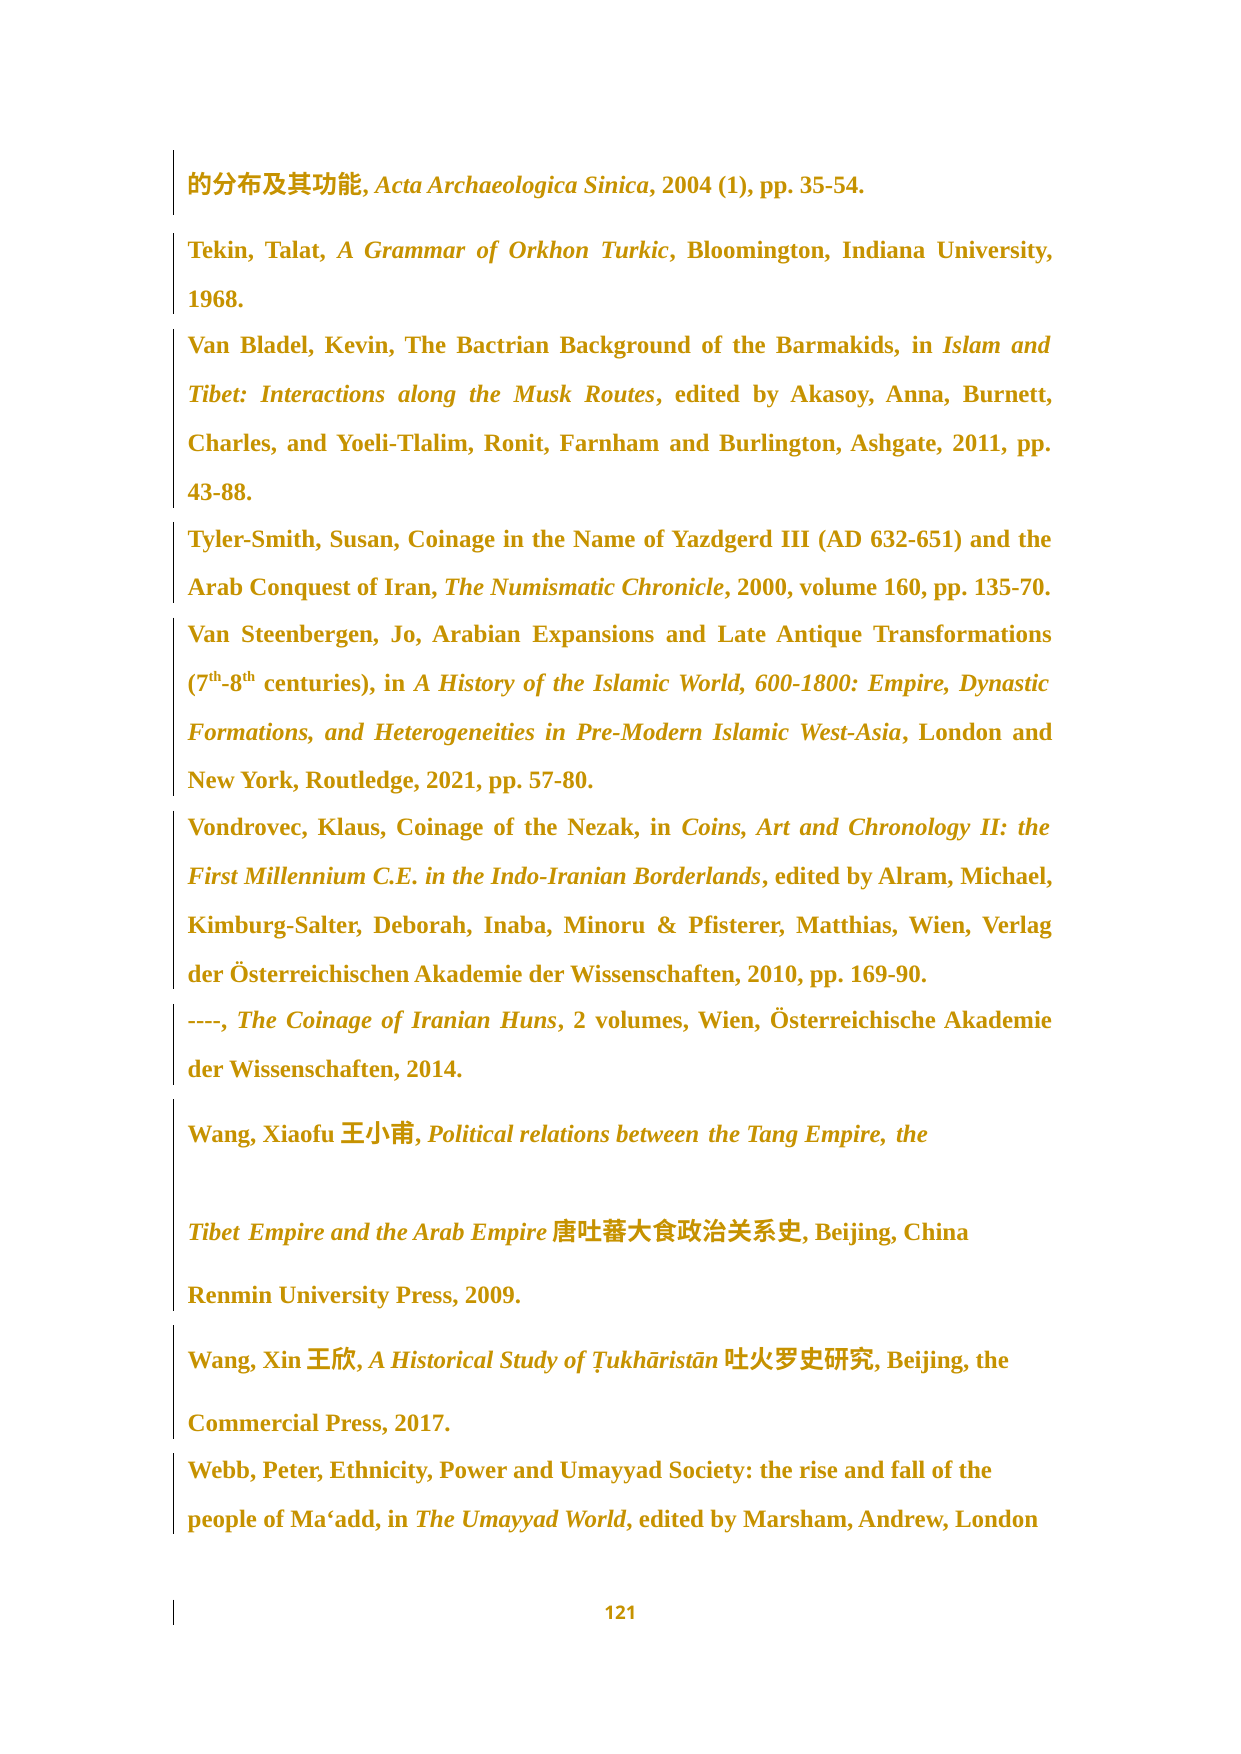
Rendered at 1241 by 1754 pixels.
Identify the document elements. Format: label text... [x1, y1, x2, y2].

text Van Bladel, Kevin, The Bactrian Background of the Barmakids, in Islam and Tibet: Interactions along the Musk Routes, edited by Akasoy, Anna, Burnett, Charles, and Yoeli-Tlalim, Ronit, Farnham and Burlington, Ashgate, 2011, pp. 43-88. [187, 329, 1053, 507]
text ----, The Coinage of Iranian Huns, 2 volumes, Wien, Österreichische Akademie der Wissenschaften, 2014. [187, 1004, 1053, 1085]
text Vondrovec, Klaus, Coinage of the Nezak, in Coins, Art and Chronology II: the First Millennium C.E. in the Indo-Iranian Borderlands, edited by Alram, Michael, Kimburg-Salter, Deborah, Inaba, Minoru & Pfisterer, Matthias, Wien, Verlag der Österreichischen Akademie der Wissenschaften, 2010, pp. 169-90. [187, 811, 1053, 989]
text Wang, Xin王欣, A Historical Study of Ṭukhāristān吐火罗史研究, Beijing, the Commercial Press, 2017. [187, 1325, 1053, 1439]
text Van Steenbergen, Jo, Arabian Expansions and Late Antique Transformations (7th-8th centuries), in A History of the Islamic World, 600-1800: Empire, Dynastic Formations, and Heterogeneities in Pre-Modern Islamic West-Asia, London and New York, Routledge, 2021, pp. 57-80. [187, 617, 1053, 796]
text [187, 150, 1053, 215]
text Tekin, Talat, A Grammar of Orkhon Turkic, Bloomington, Indiana University, 1968. [187, 233, 1053, 314]
text Tyler-Smith, Susan, Coinage in the Name of Yazdgerd III (AD 632-651) and the Arab Conquest of Iran, The Numismatic Chronicle, 2000, volume 160, pp. 135-70. [187, 522, 1053, 603]
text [187, 1453, 1053, 1534]
text Wang, Xiaofu王小甫, Political relations between the Tang Empire, the Tibet Empire and the Arab Empire唐吐蕃大食政治关系史, Beijing, China Renmin University Press, 2009. [187, 1099, 1053, 1311]
